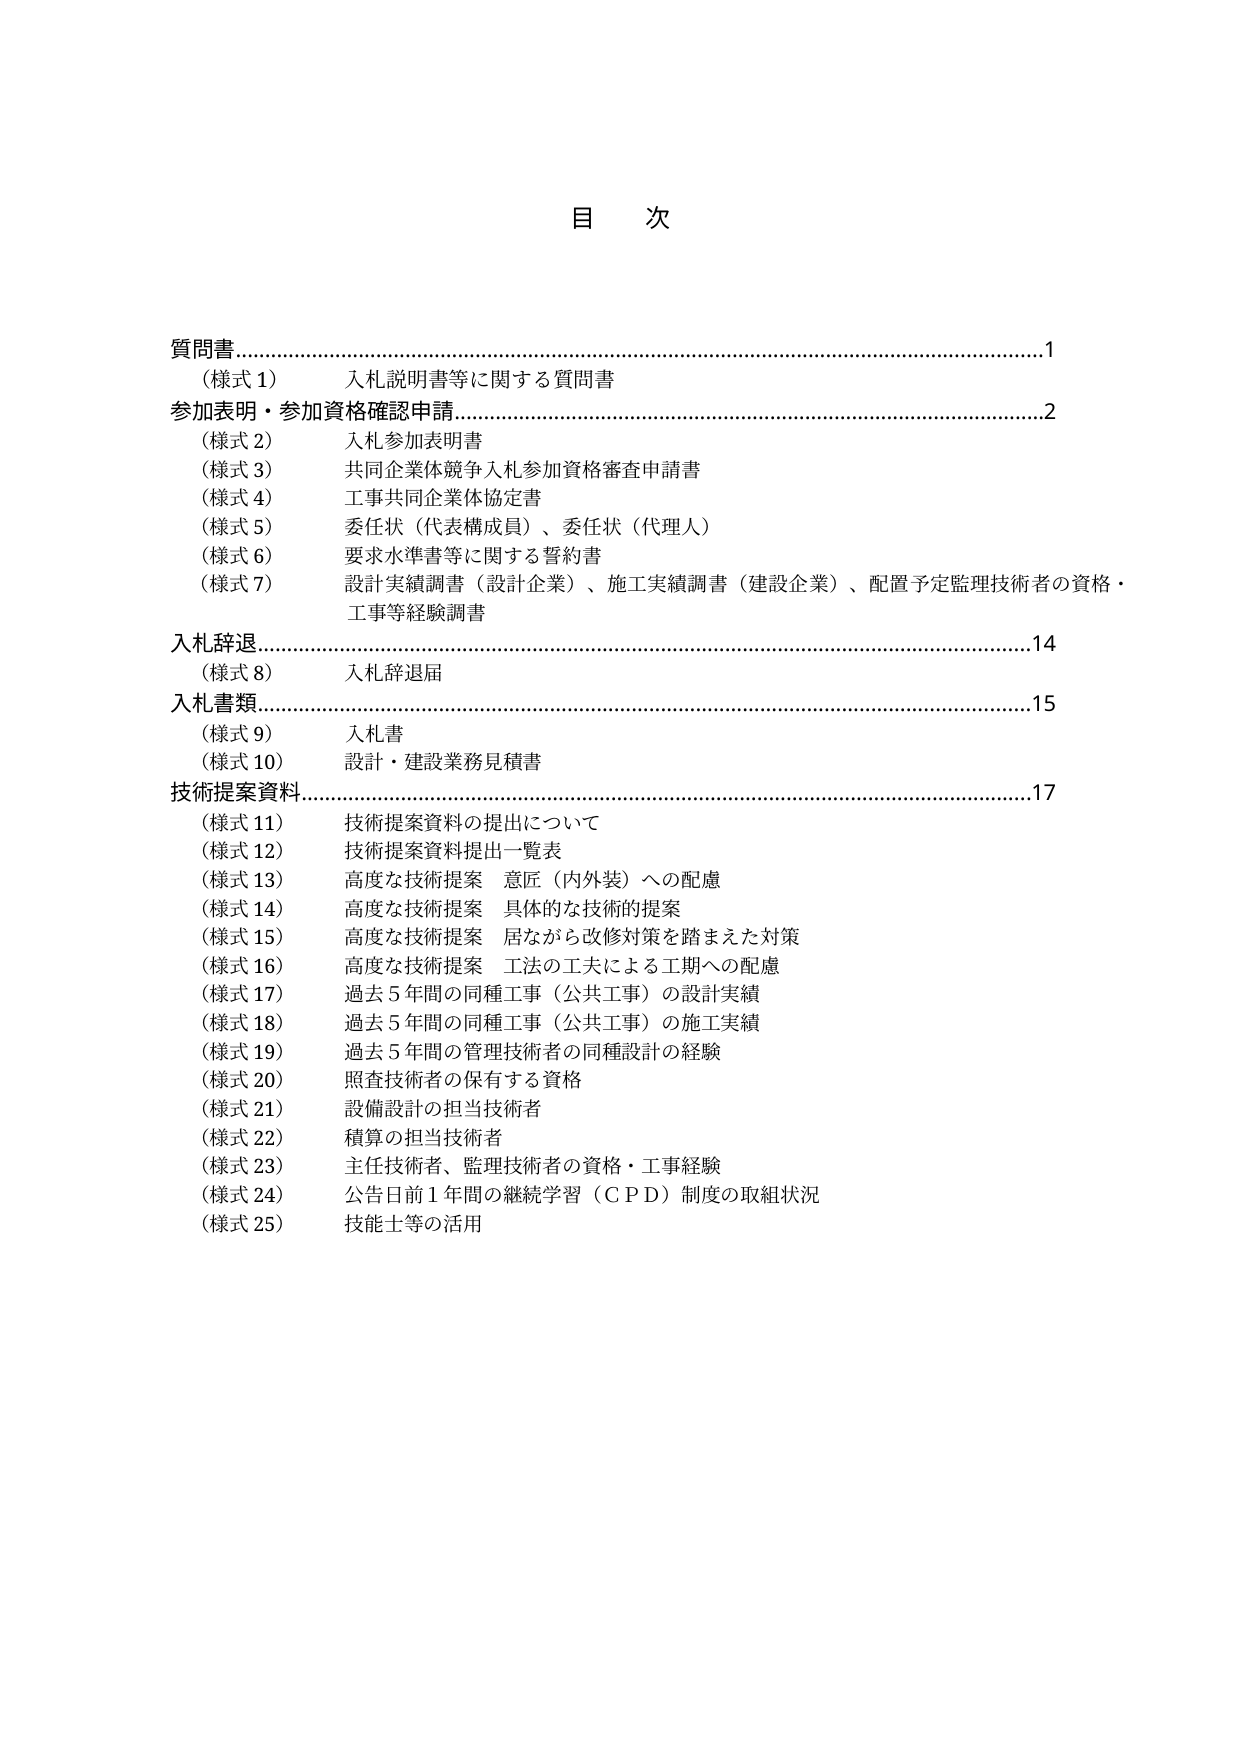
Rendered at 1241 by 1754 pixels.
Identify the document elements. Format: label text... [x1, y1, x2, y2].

text （様式9） 入札書 [170, 718, 1132, 747]
text （様式19） 過去５年間の管理技術者の同種設計の経験 [170, 1036, 1132, 1065]
text （様式22） 積算の担当技術者 [170, 1122, 1132, 1151]
text （様式7） 設計実績調書（設計企業）、施工実績調書（建設企業）、配置予定監理技術者の資格・工事等経験調書 [170, 569, 1132, 626]
text 入札辞退 14 [170, 626, 1132, 658]
text （様式18） 過去５年間の同種工事（公共工事）の施工実績 [170, 1008, 1132, 1036]
text 質問書 1 [170, 332, 1132, 364]
text （様式15） 高度な技術提案 居ながら改修対策を踏まえた対策 [170, 922, 1132, 950]
text （様式23） 主任技術者、監理技術者の資格・工事経験 [170, 1151, 1132, 1179]
text （様式20） 照査技術者の保有する資格 [170, 1065, 1132, 1094]
text （様式11） 技術提案資料の提出について [170, 807, 1132, 836]
text 目 次 [126, 199, 1114, 235]
text （様式6） 要求水準書等に関する誓約書 [170, 540, 1132, 569]
text （様式21） 設備設計の担当技術者 [170, 1094, 1132, 1122]
text （様式5） 委任状（代表構成員）、委任状（代理人） [170, 512, 1132, 540]
text （様式1） 入札説明書等に関する質問書 [170, 364, 1132, 394]
text （様式17） 過去５年間の同種工事（公共工事）の設計実績 [170, 979, 1132, 1008]
text （様式25） 技能士等の活用 [170, 1208, 1132, 1237]
text （様式13） 高度な技術提案 意匠（内外装）への配慮 [170, 864, 1132, 893]
text （様式16） 高度な技術提案 工法の工夫による工期への配慮 [170, 950, 1132, 979]
text （様式3） 共同企業体競争入札参加資格審査申請書 [170, 454, 1132, 483]
text （様式12） 技術提案資料提出一覧表 [170, 836, 1132, 864]
text （様式4） 工事共同企業体協定書 [170, 483, 1132, 512]
text （様式10） 設計・建設業務見積書 [170, 747, 1132, 775]
text （様式8） 入札辞退届 [170, 658, 1132, 686]
text 入札書類 15 [170, 686, 1132, 718]
text 参加表明・参加資格確認申請 2 [170, 394, 1132, 426]
text （様式14） 高度な技術提案 具体的な技術的提案 [170, 893, 1132, 922]
text （様式2） 入札参加表明書 [170, 426, 1132, 454]
text 技術提案資料 17 [170, 775, 1132, 807]
text （様式24） 公告日前１年間の継続学習（ＣＰＤ）制度の取組状況 [170, 1179, 1132, 1208]
